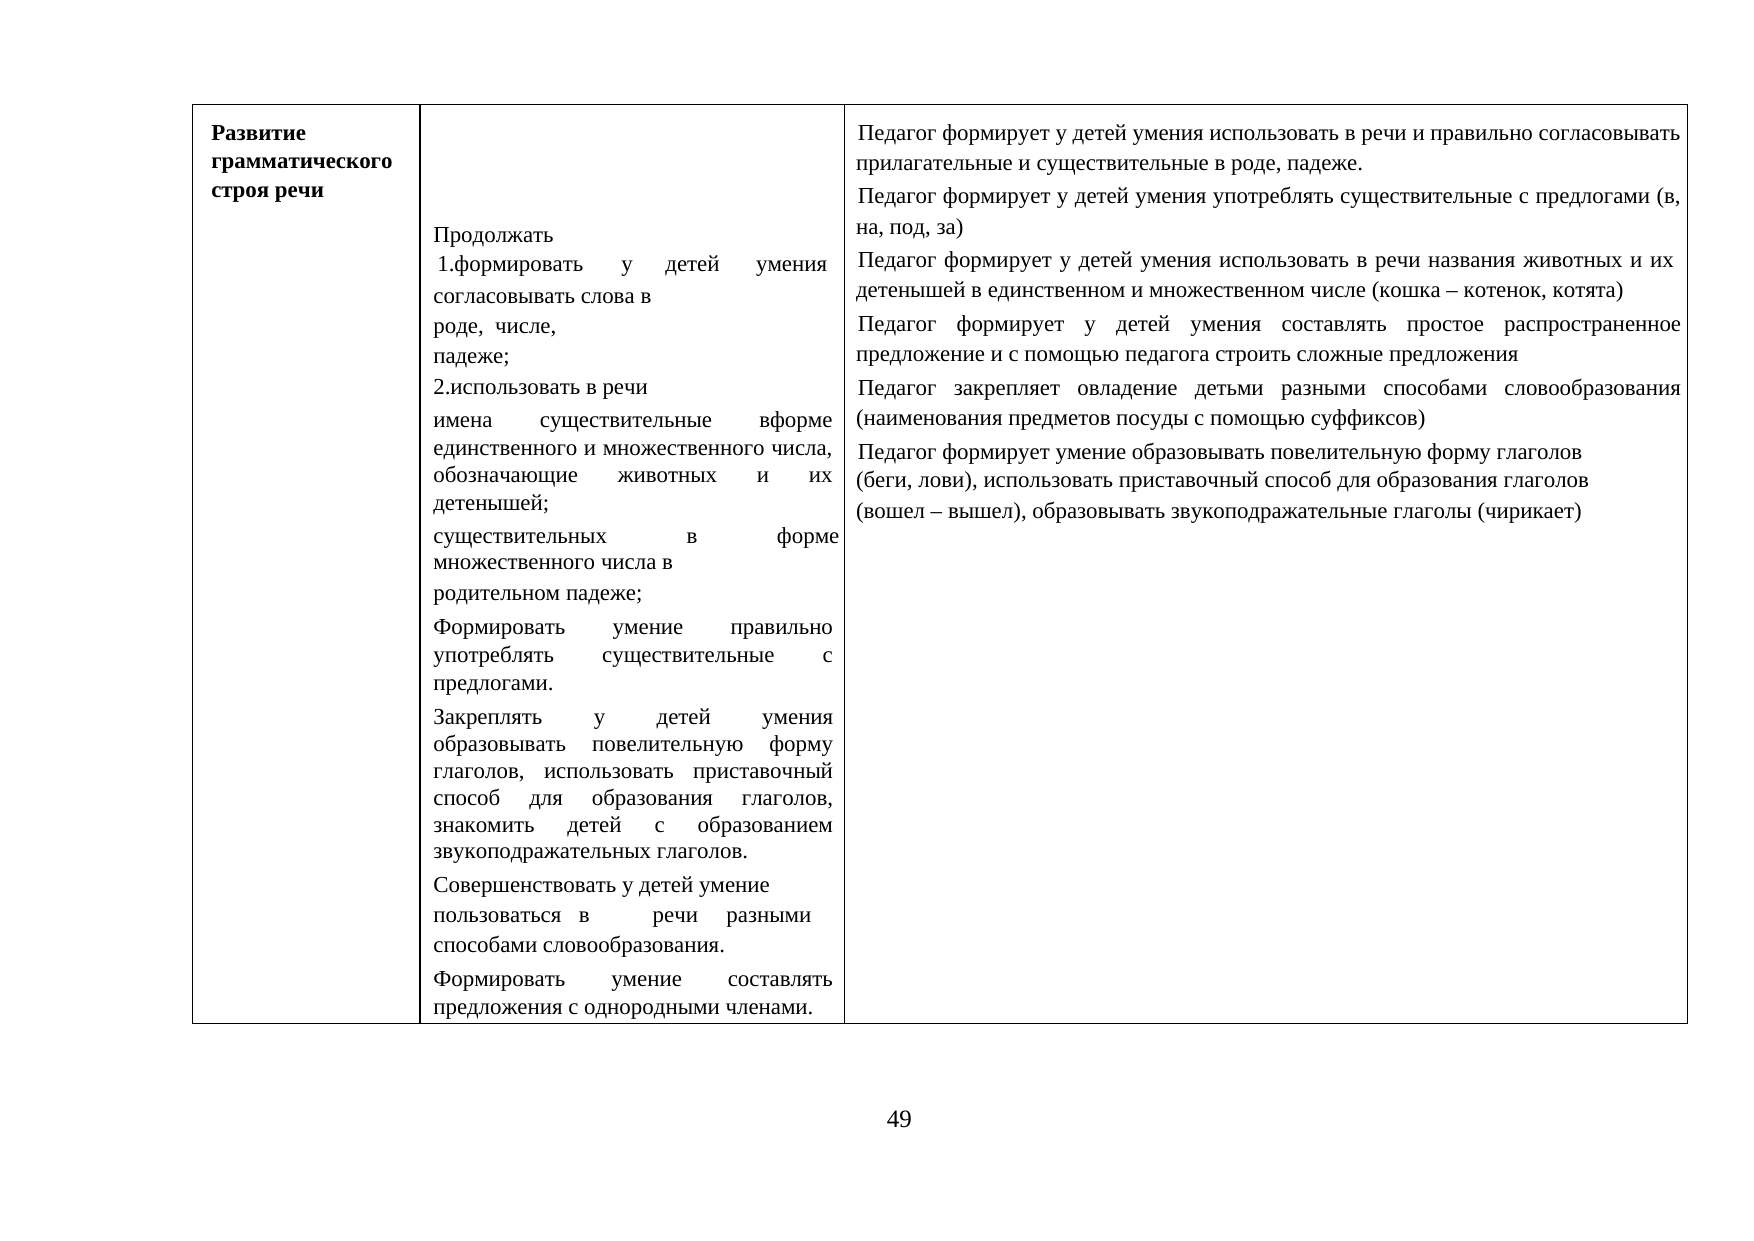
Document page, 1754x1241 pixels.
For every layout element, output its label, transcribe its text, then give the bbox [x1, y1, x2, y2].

table_header Развитие грамматического строя речи [193, 105, 419, 1023]
table_header Продолжать 1.формировать у детей умения согласовывать слова в роде, числе, падеже; 2.использовать в речи имена существительные вформе единственного и множественного числа, обозначающие животных и их детенышей; существительных в форме множественного числа в родительном падеже; Формировать умение правильно употреблять существительные с предлогами. Закреплять у детей умения образовывать повелительную форму глаголов, использовать приставочный способ для образования глаголов, знакомить детей с образованием звукоподражательных глаголов. Совершенствовать у детей умение пользоваться в речи разными способами словообразования. Формировать умение составлять предложения с однородными членами. [421, 105, 844, 1023]
table_header Педагог формирует у детей умения использовать в речи и правильно согласовывать прилагательные и существительные в роде, падеже. Педагог формирует у детей умения употреблять существительные с предлогами (в, на, под, за) Педагог формирует у детей умения использовать в речи названия животных и их детенышей в единственном и множественном числе (кошка ‒ котенок, котята) Педагог формирует у детей умения составлять простое распространенное предложение и с помощью педагога строить сложные предложения Педагог закрепляет овладение детьми разными способами словообразования (наименования предметов посуды с помощью суффиксов) Педагог формирует умение образовывать повелительную форму глаголов (беги, лови), использовать приставочный способ для образования глаголов (вошел – вышел), образовывать звукоподражательные глаголы (чирикает) [845, 105, 1687, 1023]
